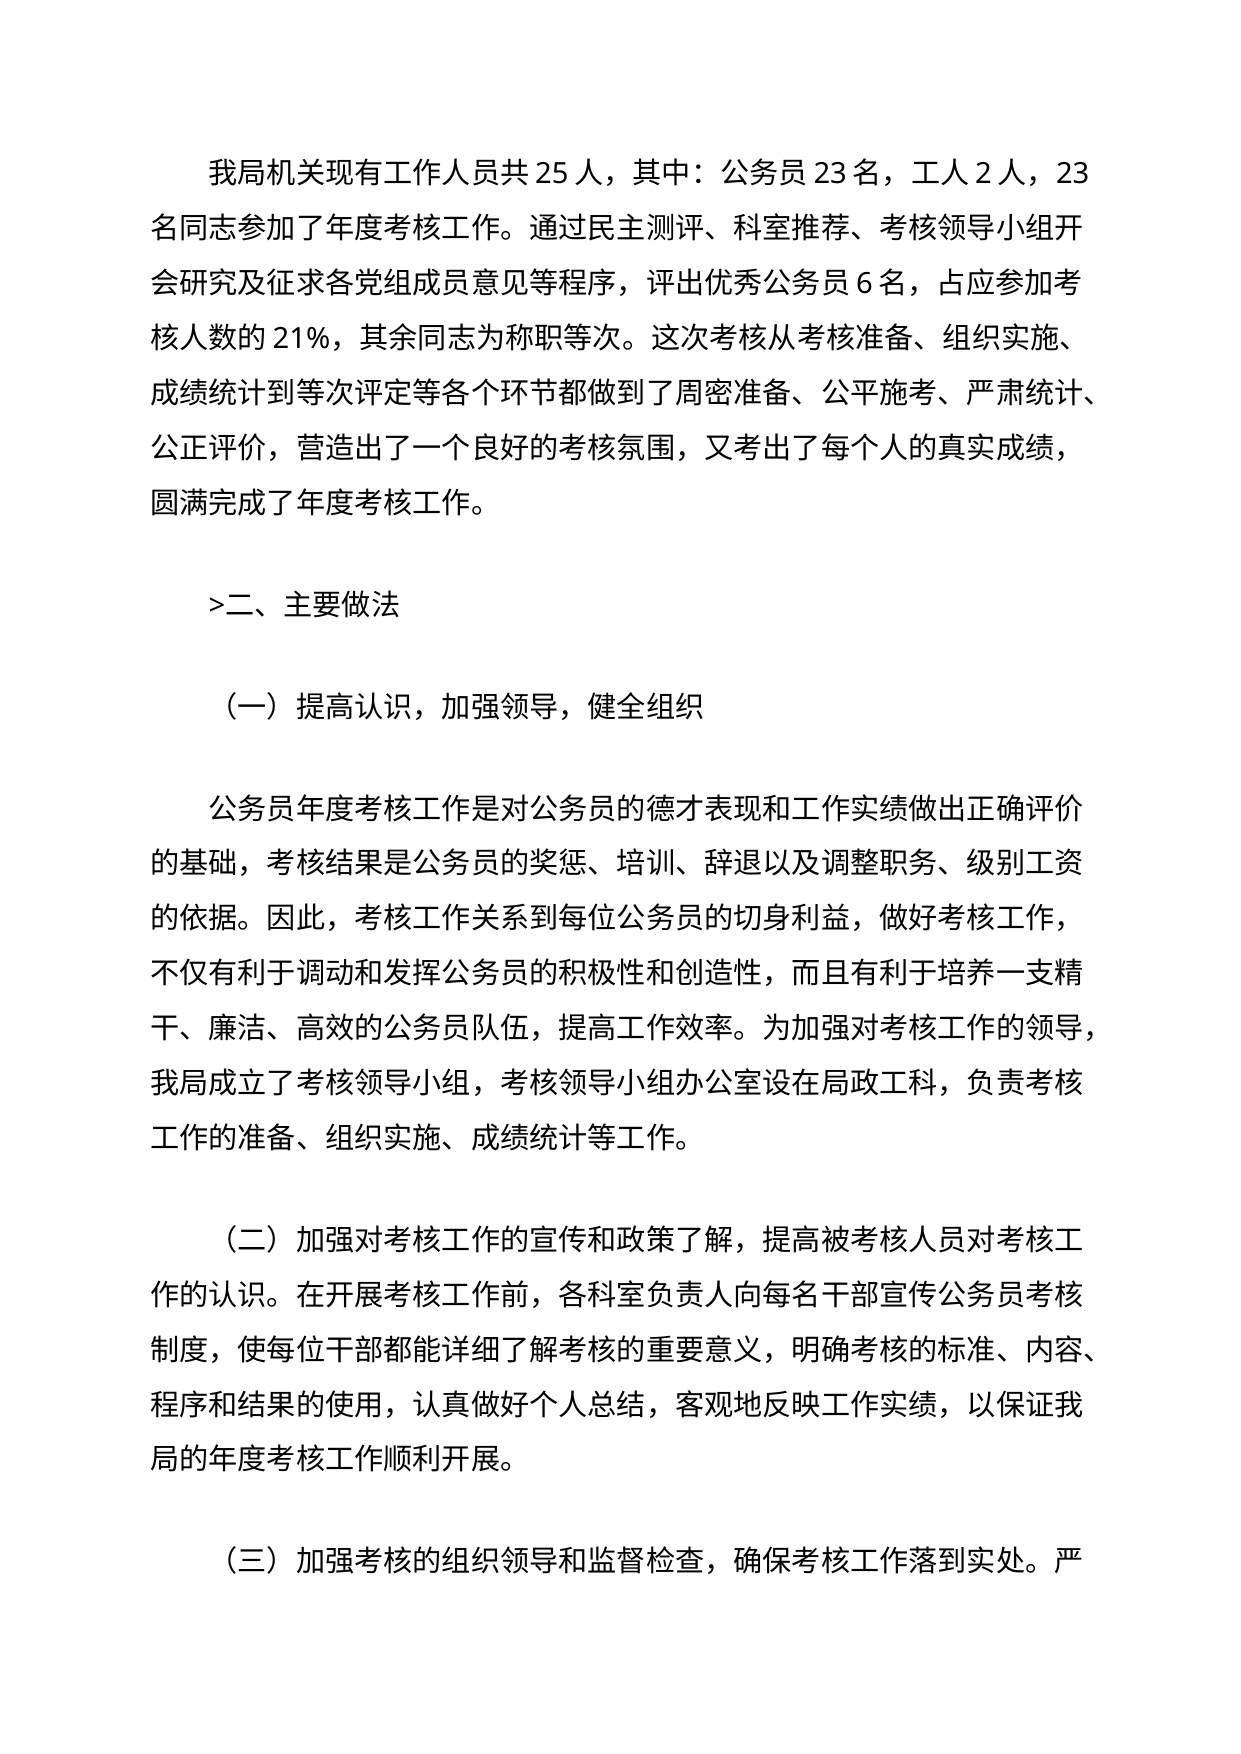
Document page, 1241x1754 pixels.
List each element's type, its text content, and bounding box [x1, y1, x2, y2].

text 我局机关现有工作人员共25人，其中：公务员23名，工人2人，23名同志参加了年度考核工作。通过民主测评、科室推荐、考核领导小组开会研究及征求各党组成员意见等程序，评出优秀公务员6名，占应参加考核人数的21%，其余同志为称职等次。这次考核从考核准备、组织实施、成绩统计到等次评定等各个环节都做到了周密准备、公平施考、严肃统计、公正评价，营造出了一个良好的考核氛围，又考出了每个人的真实成绩，圆满完成了年度考核工作。 [150, 150, 1090, 522]
text （二）加强对考核工作的宣传和政策了解，提高被考核人员对考核工作的认识。在开展考核工作前，各科室负责人向每名干部宣传公务员考核制度，使每位干部都能详细了解考核的重要意义，明确考核的标准、内容、程序和结果的使用，认真做好个人总结，客观地反映工作实绩，以保证我局的年度考核工作顺利开展。 [150, 1216, 1090, 1478]
text （一）提高认识，加强领导，健全组织 [150, 683, 1090, 726]
text 公务员年度考核工作是对公务员的德才表现和工作实绩做出正确评价的基础，考核结果是公务员的奖惩、培训、辞退以及调整职务、级别工资的依据。因此，考核工作关系到每位公务员的切身利益，做好考核工作，不仅有利于调动和发挥公务员的积极性和创造性，而且有利于培养一支精干、廉洁、高效的公务员队伍，提高工作效率。为加强对考核工作的领导，我局成立了考核领导小组，考核领导小组办公室设在局政工科，负责考核工作的准备、组织实施、成绩统计等工作。 [150, 785, 1090, 1157]
text >二、主要做法 [150, 581, 1090, 624]
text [150, 1538, 1090, 1580]
